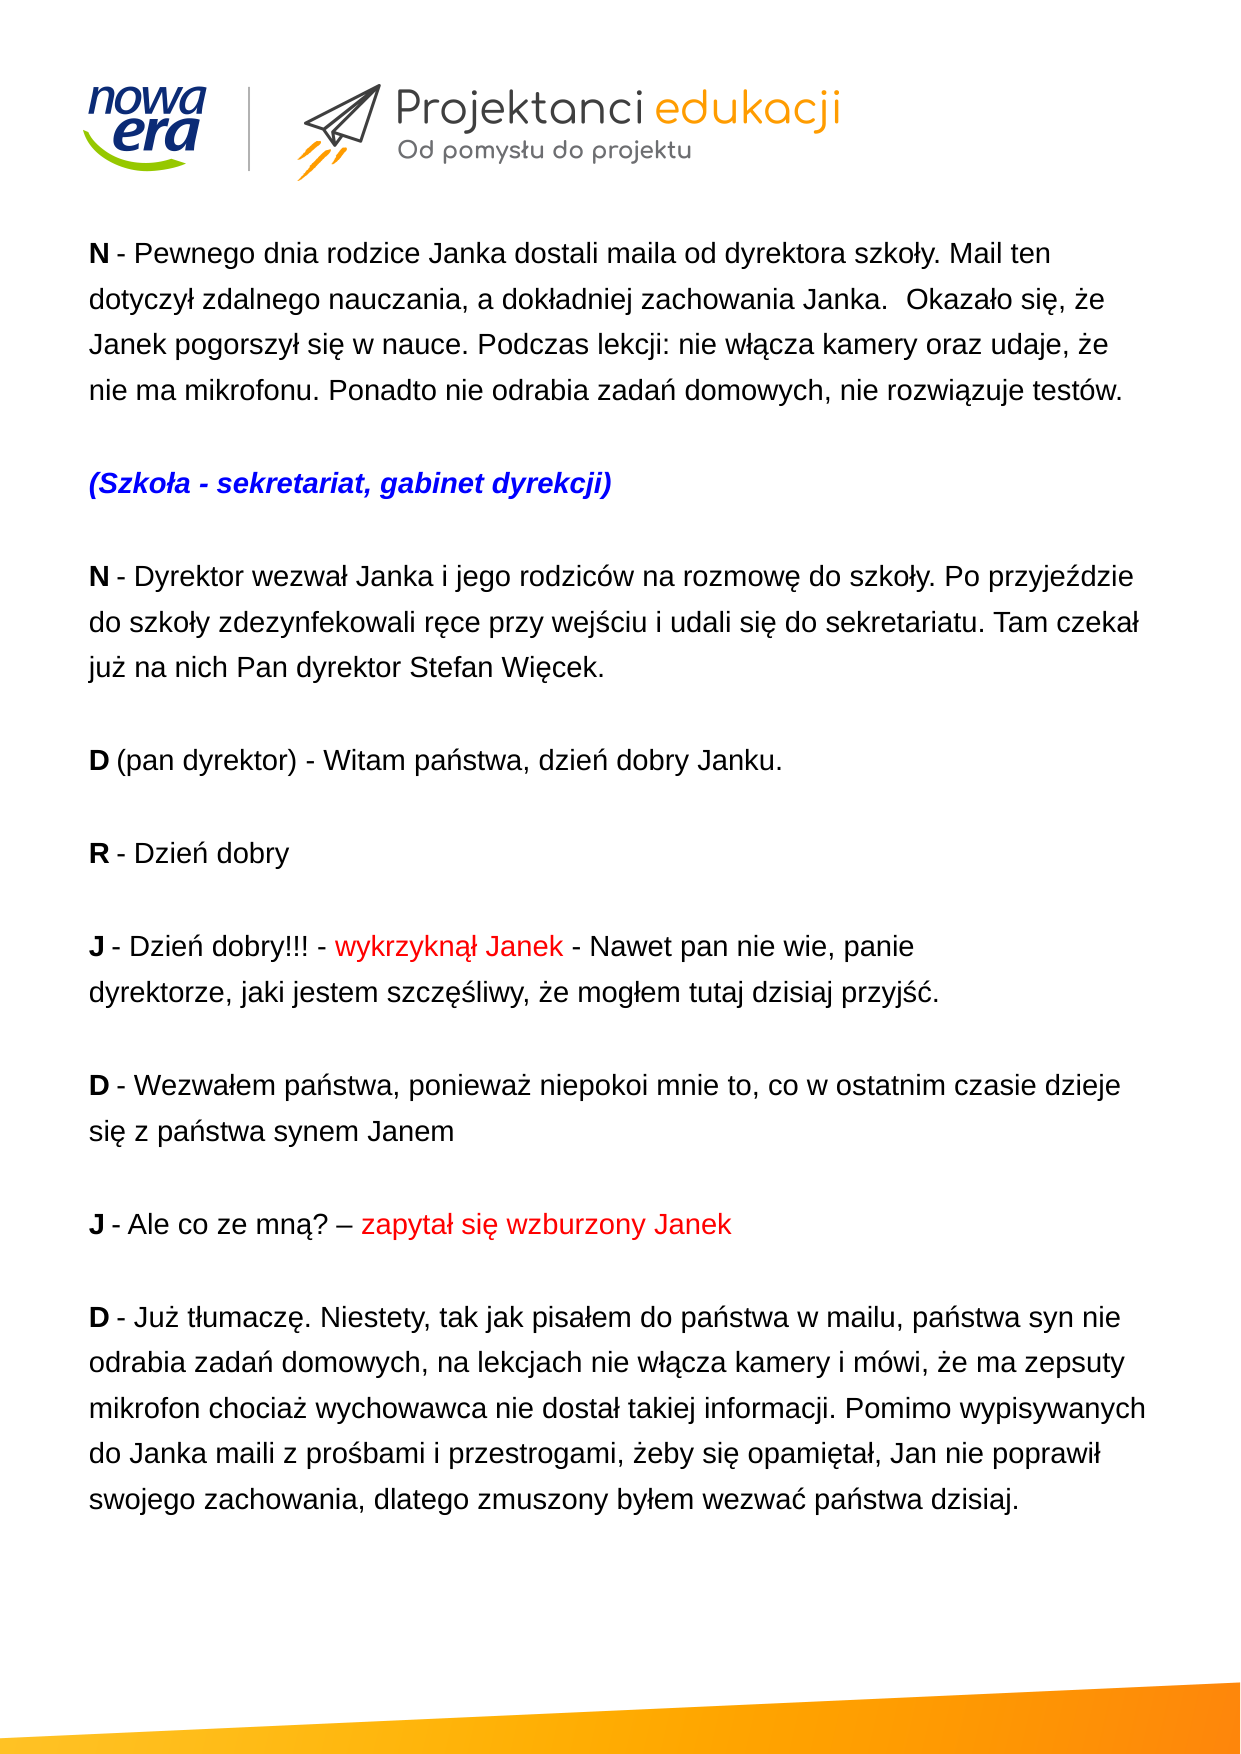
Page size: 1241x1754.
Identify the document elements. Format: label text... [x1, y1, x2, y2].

text N - Dyrektor wezwał Janka i jego rodziców na rozmowę do szkoły. Po przyjeździe do szkoły zdezynfekowali ręce przy wejściu i udali się do sekretariatu. Tam czekał już na nich Pan dyrektor Stefan Więcek. [89, 559, 1152, 684]
text R - Dzień dobry [89, 836, 1152, 870]
text D - Wezwałem państwa, ponieważ niepokoi mnie to, co w ostatnim czasie dzieje się z państwa synem Janem [89, 1068, 1152, 1147]
text D - Już tłumaczę. Niestety, tak jak pisałem do państwa w mailu, państwa syn nie odrabia zadań domowych, na lekcjach nie włącza kamery i mówi, że ma zepsuty mikrofon chociaż wychowawca nie dostał takiej informacji. Pomimo wypisywanych do Janka maili z prośbami i przestrogami, żeby się opamiętał, Jan nie poprawił swojego zachowania, dlatego zmuszony byłem wezwać państwa dzisiaj. [89, 1300, 1152, 1516]
text dyrektorze, jaki jestem szczęśliwy, że mogłem tutaj dzisiaj przyjść. [89, 975, 1152, 1008]
text (Szkoła - sekretariat, gabinet dyrekcji) [89, 466, 1152, 499]
text D (pan dyrektor) - Witam państwa, dzień dobry Janku. [89, 743, 1152, 777]
picture [0, 0, 1241, 1754]
text N - Pewnego dnia rodzice Janka dostali maila od dyrektora szkoły. Mail ten dotyczył zdalnego nauczania, a dokładniej zachowania Janka. Okazało się, że Janek pogorszył się w nauce. Podczas lekcji: nie włącza kamery oraz udaje, że nie ma mikrofonu. Ponadto nie odrabia zadań domowych, nie rozwiązuje testów. [89, 236, 1152, 406]
text J - Ale co ze mną? – zapytał się wzburzony Janek [89, 1207, 1152, 1240]
text J - Dzień dobry!!! - wykrzyknął Janek - Nawet pan nie wie, panie [89, 929, 1152, 963]
